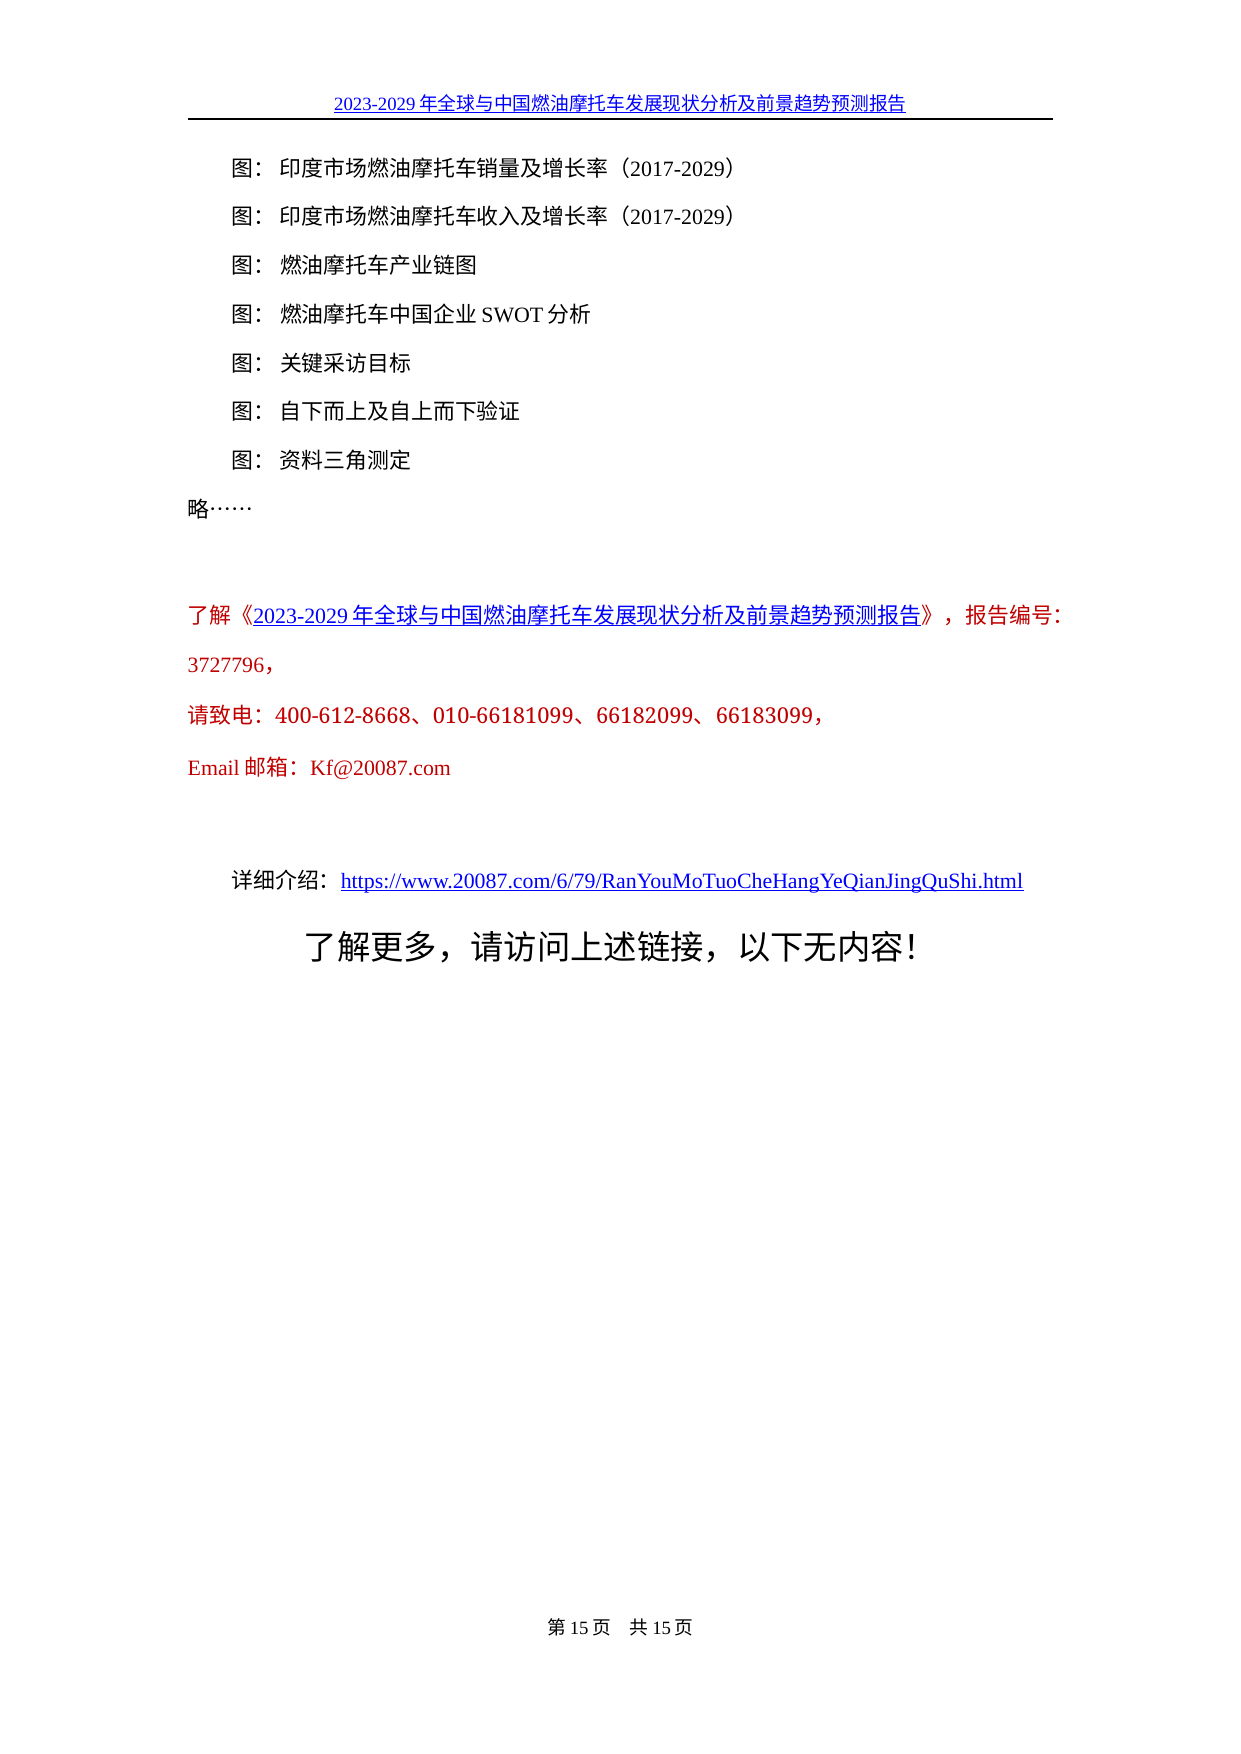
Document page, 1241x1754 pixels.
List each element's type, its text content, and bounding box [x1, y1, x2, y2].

text 详细介绍：https://www.20087.com/6/79/RanYouMoTuoCheHangYeQianJingQuShi.html [187, 863, 1053, 895]
text Email邮箱：Kf@20087.com [187, 750, 1053, 782]
title 了解更多，请访问上述链接，以下无内容！ [187, 913, 1053, 978]
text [187, 150, 1053, 524]
text 请致电：400-612-8668、010-66181099、66182099、66183099， [187, 698, 1053, 731]
text 了解《2023-2029年全球与中国燃油摩托车发展现状分析及前景趋势预测报告》，报告编号：3727796， [187, 598, 1053, 679]
